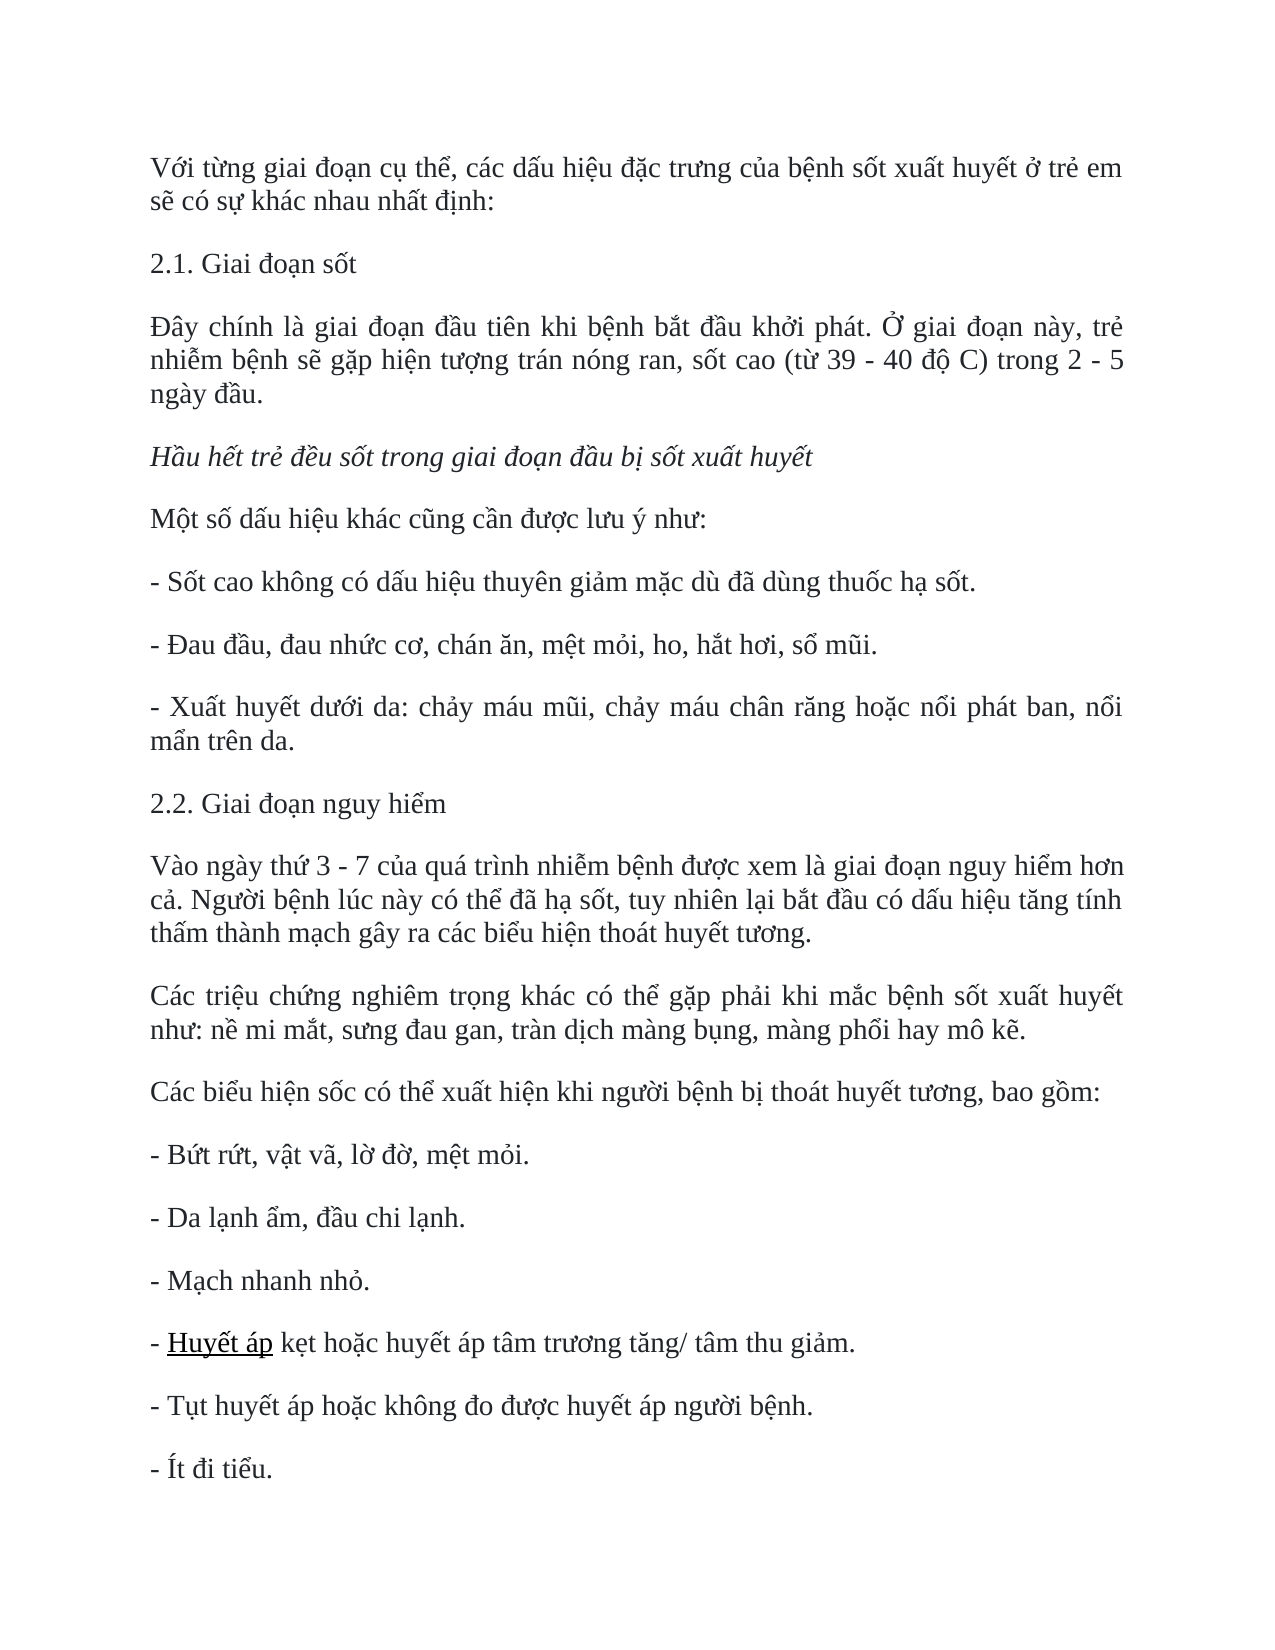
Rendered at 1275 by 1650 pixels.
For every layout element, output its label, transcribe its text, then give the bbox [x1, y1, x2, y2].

text - Tụt huyết áp hoặc không đo được huyết áp người bệnh. [150, 1388, 1125, 1422]
text - Huyết áp kẹt hoặc huyết áp tâm trương tăng/ tâm thu giảm. [150, 1325, 1125, 1359]
text Một số dấu hiệu khác cũng cần được lưu ý như: [150, 501, 1125, 535]
text - Đau đầu, đau nhức cơ, chán ăn, mệt mỏi, ho, hắt hơi, sổ mũi. [150, 627, 1125, 660]
text 2.1. Giai đoạn sốt [150, 246, 1125, 280]
text - Bứt rứt, vật vã, lờ đờ, mệt mỏi. [150, 1137, 1125, 1171]
text Các triệu chứng nghiêm trọng khác có thể gặp phải khi mắc bệnh sốt xuất huyết như: nề mi mắt, sưng đau gan, tràn dịch màng bụng, màng phổi hay mô kẽ. [150, 978, 1125, 1045]
text - Sốt cao không có dấu hiệu thuyên giảm mặc dù đã dùng thuốc hạ sốt. [150, 564, 1125, 598]
text Các biểu hiện sốc có thể xuất hiện khi người bệnh bị thoát huyết tương, bao gồm: [150, 1074, 1125, 1108]
text - Mạch nhanh nhỏ. [150, 1263, 1125, 1296]
text 2.2. Giai đoạn nguy hiểm [150, 786, 1125, 819]
text - Da lạnh ẩm, đầu chi lạnh. [150, 1200, 1125, 1233]
text Đây chính là giai đoạn đầu tiên khi bệnh bắt đầu khởi phát. Ở giai đoạn này, trẻ nhiễm bệnh sẽ gặp hiện tượng trán nóng ran, sốt cao (từ 39 - 40 độ C) trong 2 - 5 ngày đầu. [150, 309, 1125, 409]
text Với từng giai đoạn cụ thể, các dấu hiệu đặc trưng của bệnh sốt xuất huyết ở trẻ em sẽ có sự khác nhau nhất định: [150, 150, 1125, 217]
text - Xuất huyết dưới da: chảy máu mũi, chảy máu chân răng hoặc nổi phát ban, nổi mẩn trên da. [150, 689, 1125, 757]
text Hầu hết trẻ đều sốt trong giai đoạn đầu bị sốt xuất huyết [150, 439, 1125, 472]
text Vào ngày thứ 3 - 7 của quá trình nhiễm bệnh được xem là giai đoạn nguy hiểm hơn cả. Người bệnh lúc này có thể đã hạ sốt, tuy nhiên lại bắt đầu có dấu hiệu tăng tính thấm thành mạch gây ra các biểu hiện thoát huyết tương. [150, 848, 1125, 949]
text - Ít đi tiểu. [150, 1451, 1125, 1484]
